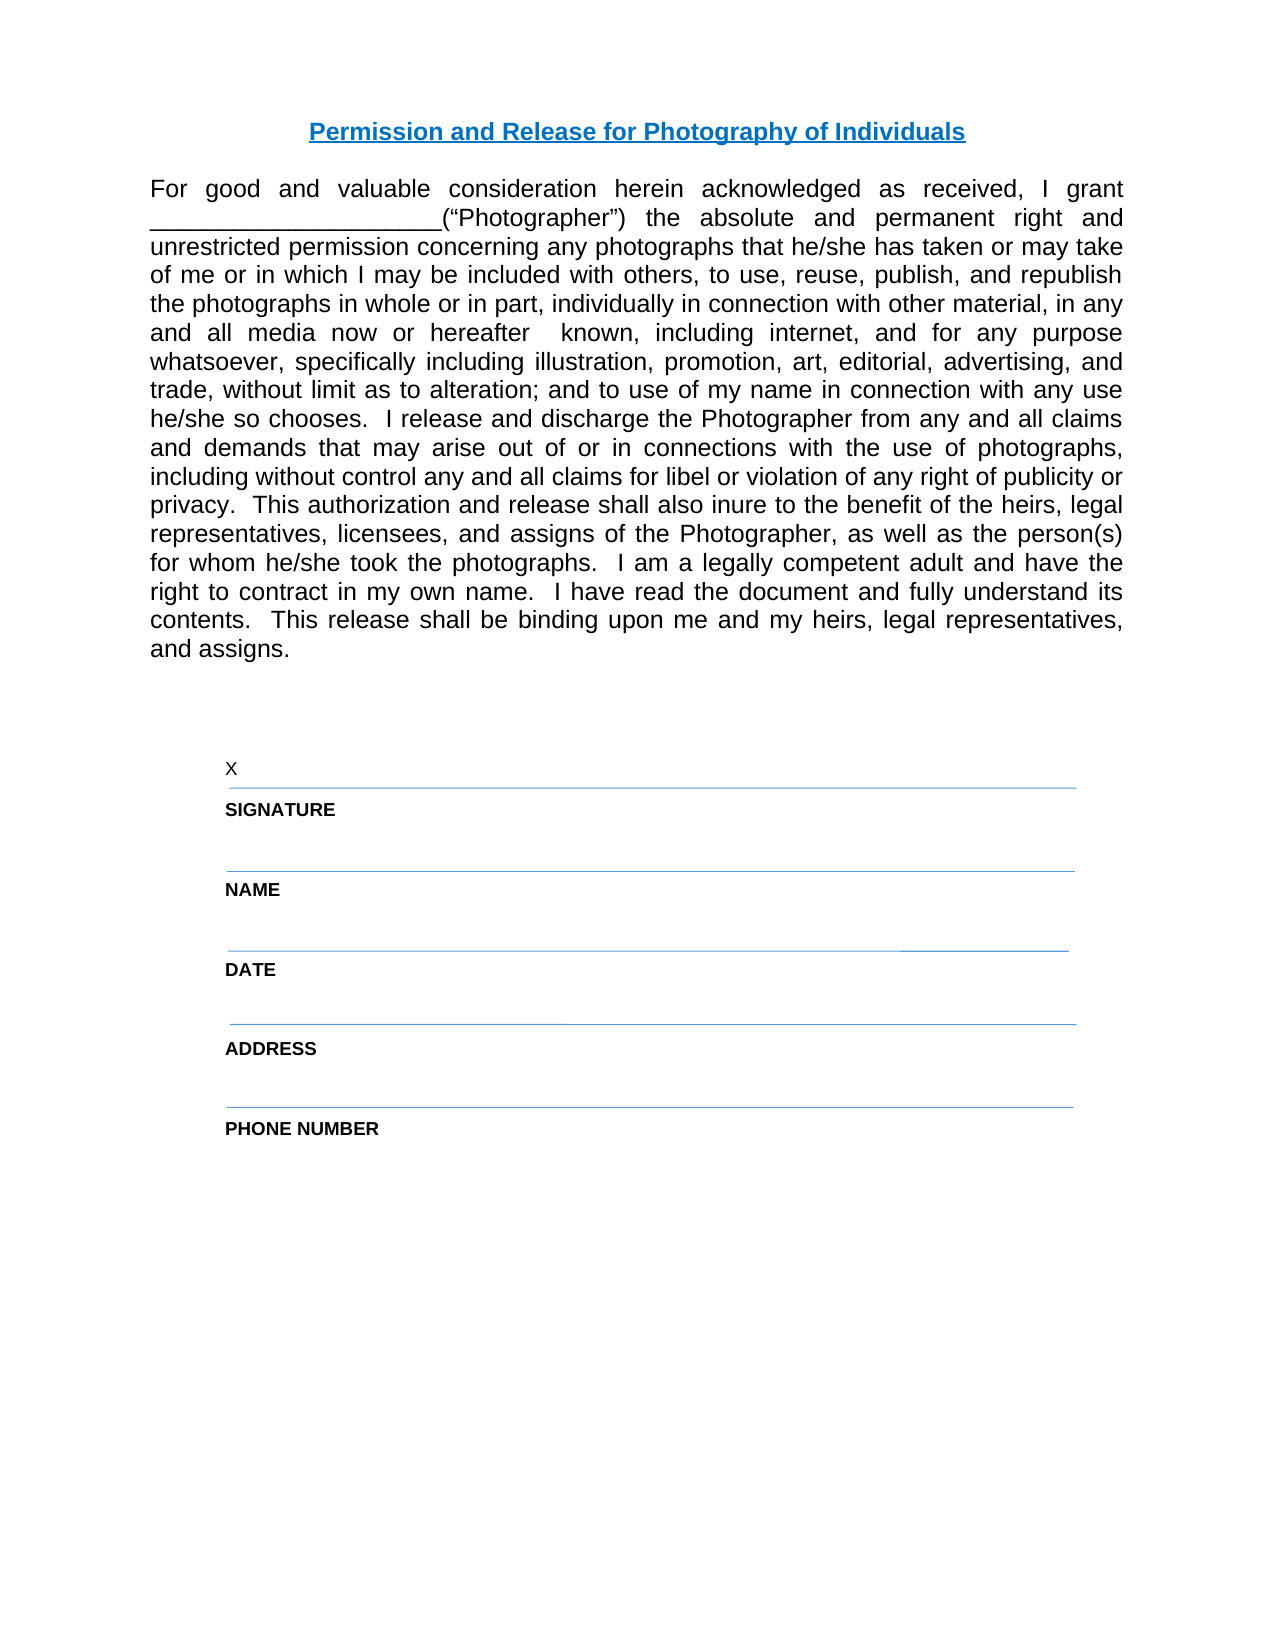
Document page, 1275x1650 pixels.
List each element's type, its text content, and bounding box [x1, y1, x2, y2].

text Permission and Release for Photography of Individuals [150, 117, 1125, 145]
text PHONE NUMBER [150, 1118, 1125, 1139]
text ADDRESS [150, 1038, 1125, 1060]
text NAME [150, 878, 1125, 900]
text X [150, 758, 1125, 780]
text SIGNATURE [150, 799, 1125, 820]
text DATE [150, 958, 1125, 980]
text For good and valuable consideration herein acknowledged as received, I grant _____________________(“Photographer”) the absolute and permanent right and unrestricted permission concerning any photographs that he/she has taken or may take of me or in which I may be included with others, to use, reuse, publish, and republish the photographs in whole or in part, individually in connection with other material, in any and all media now or hereafter known, including internet, and for any purpose whatsoever, specifically including illustration, promotion, art, editorial, advertising, and trade, without limit as to alteration; and to use of my name in connection with any use he/she so chooses. I release and discharge the Photographer from any and all claims and demands that may arise out of or in connections with the use of photographs, including without control any and all claims for libel or violation of any right of publicity or privacy. This authorization and release shall also inure to the benefit of the heirs, legal representatives, licensees, and assigns of the Photographer, as well as the person(s) for whom he/she took the photographs. I am a legally competent adult and have the right to contract in my own name. I have read the document and fully understand its contents. This release shall be binding upon me and my heirs, legal representatives, and assigns. [150, 174, 1125, 663]
